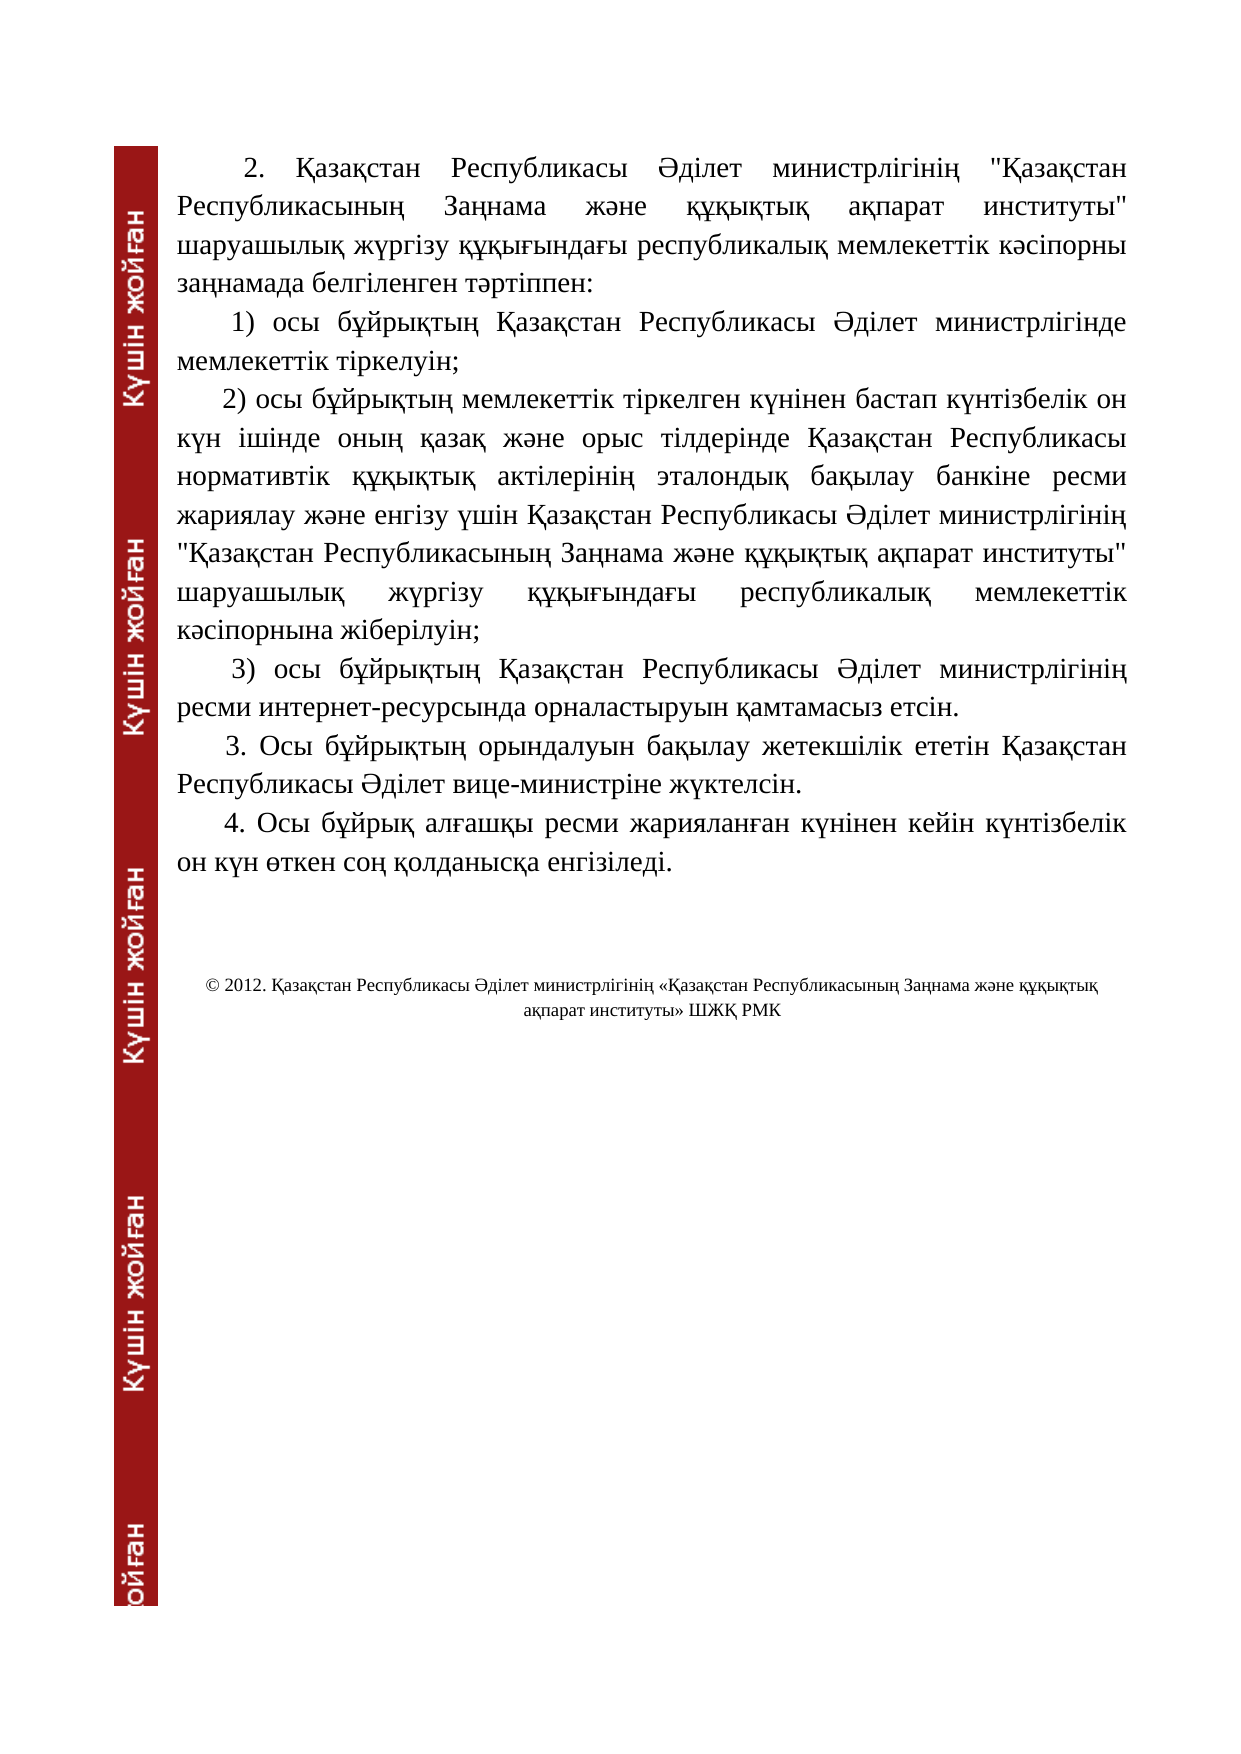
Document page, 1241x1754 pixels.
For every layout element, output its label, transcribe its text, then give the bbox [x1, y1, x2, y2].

picture [114, 1020, 158, 1606]
text 1) осы бұйрықтың Қазақстан Республикасы Әділет министрлігінде мемлекеттік тіркелуін; [112, 304, 1128, 376]
picture [114, 299, 158, 304]
text 3) осы бұйрықтың Қазақстан Республикасы Әділет министрлігінің ресми интернет-ресурсында орналастыруын қамтамасыз етсін. [112, 651, 1128, 723]
text 4. Осы бұйрық алғашқы ресми жарияланған күнінен кейін күнтізбелік он күн өткен соң қолданысқа енгізіледі. [112, 805, 1128, 877]
text 2. Қазақстан Республикасы Әділет министрлігінің "Қазақстан Республикасының Заңнама және құқықтық ақпарат институты" шаруашылық жүргізу құқығындағы республикалық мемлекеттік кәсіпорны заңнамада белгіленген тәртіппен: [112, 150, 1128, 299]
picture [114, 146, 158, 150]
text © 2012. Қазақстан Республикасы Әділет министрлігінің «Қазақстан Республикасының Заңнама және құқықтық ақпарат институты» ШЖҚ РМК [112, 974, 1128, 1020]
text 3. Осы бұйрықтың орындалуын бақылау жетекшілік ететін Қазақстан Республикасы Әділет вице-министріне жүктелсін. [112, 728, 1128, 800]
text 2) осы бұйрықтың мемлекеттік тіркелген күнінен бастап күнтізбелік он күн ішінде оның қазақ және орыс тілдерінде Қазақстан Республикасы нормативтік құқықтық актілерінің эталондық бақылау банкіне ресми жариялау және енгізу үшін Қазақстан Республикасы Әділет министрлігінің "Қазақстан Республикасының Заңнама және құқықтық ақпарат институты" шаруашылық жүргізу құқығындағы республикалық мемлекеттік кәсіпорнына жіберілуін; [112, 381, 1128, 646]
picture [114, 877, 158, 974]
picture [114, 800, 158, 805]
picture [114, 376, 158, 381]
picture [114, 646, 158, 651]
picture [114, 723, 158, 728]
